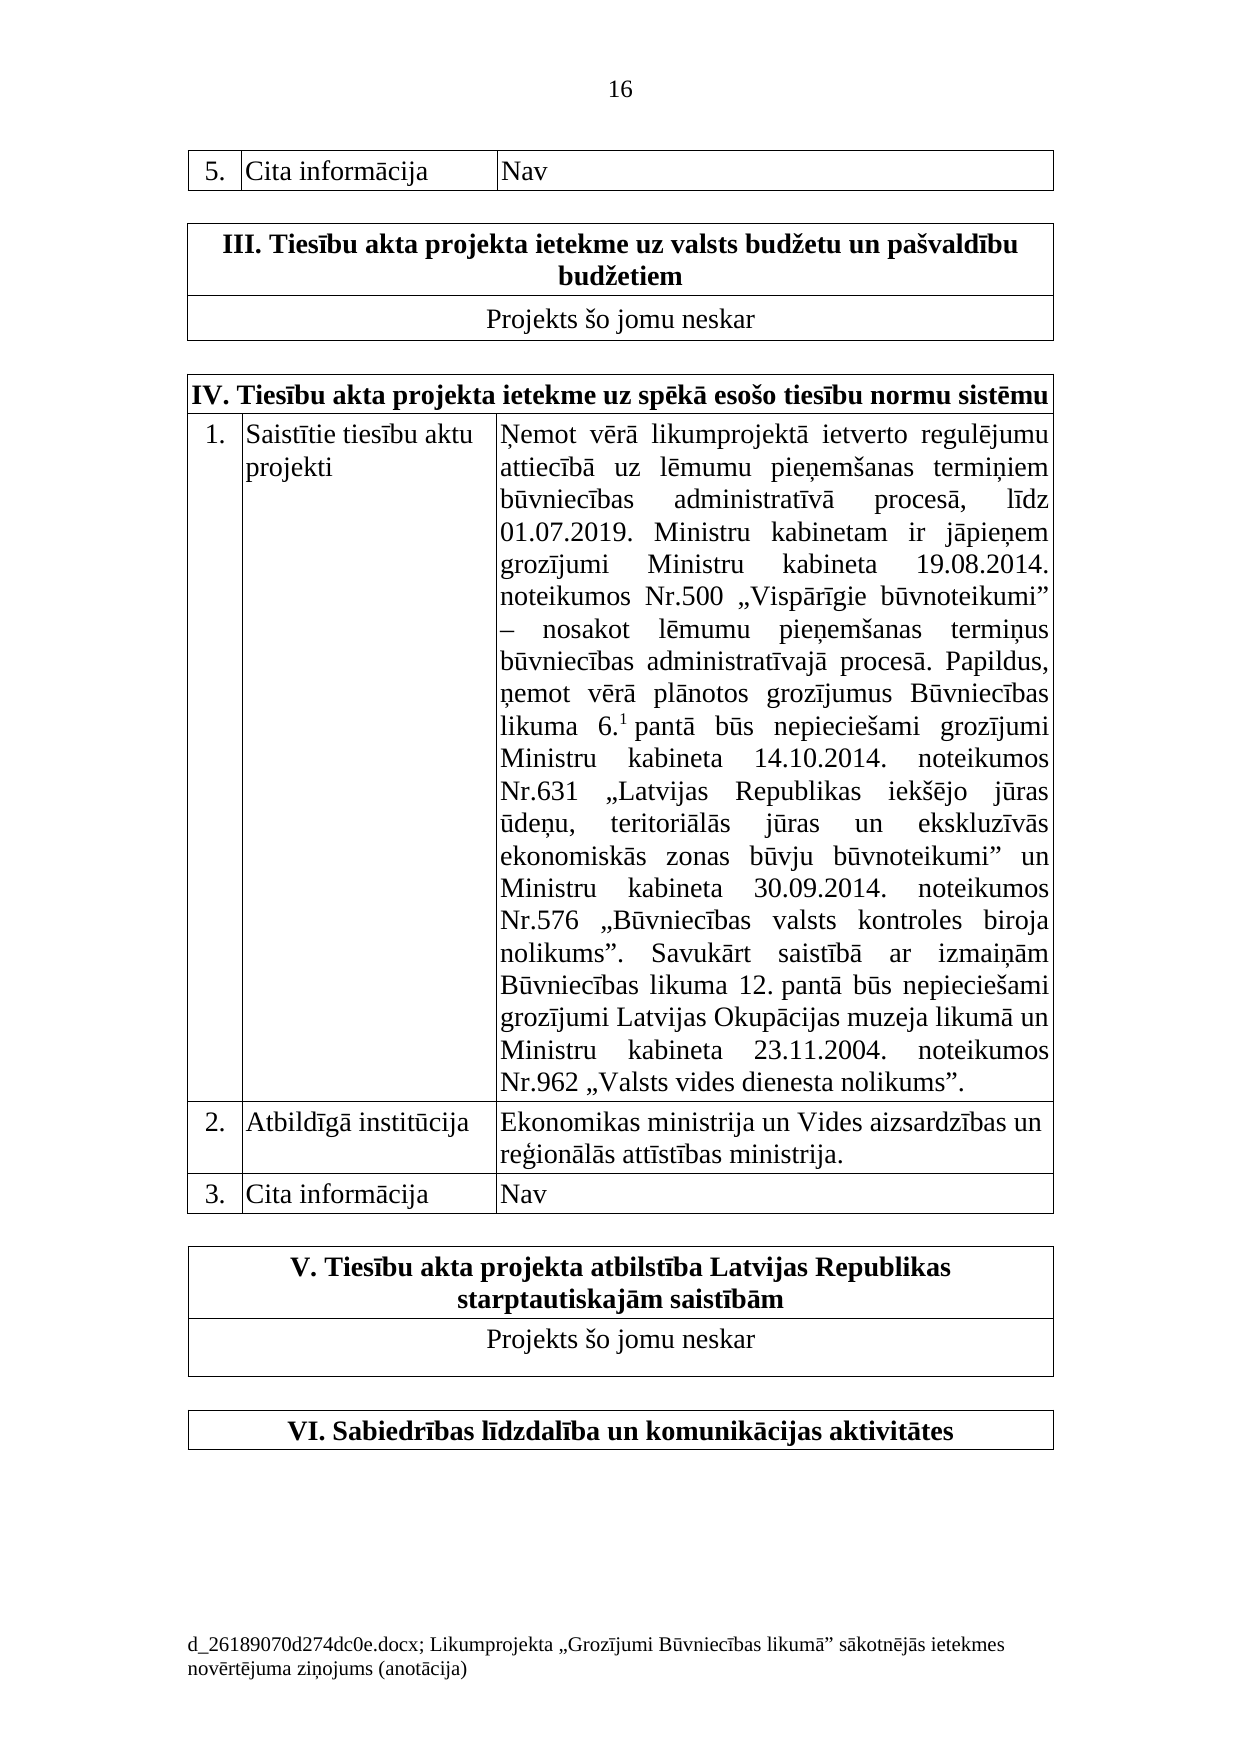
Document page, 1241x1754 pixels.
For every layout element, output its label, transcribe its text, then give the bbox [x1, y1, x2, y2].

table_cell Ekonomikas ministrija un Vides aizsardzības un reģionālās attīstības ministrija. [497, 1102, 1053, 1173]
table_header V. Tiesību akta projekta atbilstība Latvijas Republikas starptautiskajām saistībām [189, 1247, 1053, 1318]
table_cell 2. [188, 1102, 242, 1173]
table_cell Atbildīgā institūcija [243, 1102, 496, 1173]
table_cell 3. [188, 1174, 242, 1213]
table_cell Nav [498, 151, 1053, 190]
table_cell 1. [188, 414, 242, 1101]
table_cell 5. [189, 151, 241, 190]
table_cell Nav [497, 1174, 1053, 1213]
table_header IV. Tiesību akta projekta ietekme uz spēkā esošo tiesību normu sistēmu [188, 375, 1053, 413]
table_cell Projekts šo jomu neskar [188, 296, 1053, 340]
table_cell Cita informācija [243, 1174, 496, 1213]
table_cell Cita informācija [242, 151, 497, 190]
table_header VI. Sabiedrības līdzdalība un komunikācijas aktivitātes [189, 1411, 1053, 1449]
table_cell Saistītie tiesību aktu projekti [243, 414, 496, 1101]
table_cell Projekts šo jomu neskar [189, 1319, 1053, 1376]
table_header III. Tiesību akta projekta ietekme uz valsts budžetu un pašvaldību budžetiem [188, 224, 1053, 295]
table_cell Ņemot vērā likumprojektā ietverto regulējumu attiecībā uz lēmumu pieņemšanas termiņiem būvniecības administratīvā procesā, līdz 01.07.2019. Ministru kabinetam ir jāpieņem grozījumi Ministru kabineta 19.08.2014. noteikumos Nr.500 „Vispārīgie būvnoteikumi” – nosakot lēmumu pieņemšanas termiņus būvniecības administratīvajā procesā. Papildus, ņemot vērā plānotos grozījumus Būvniecības likuma 6.1 pantā būs nepieciešami grozījumi Ministru kabineta 14.10.2014. noteikumos Nr.631 „Latvijas Republikas iekšējo jūras ūdeņu, teritoriālās jūras un ekskluzīvās ekonomiskās zonas būvju būvnoteikumi” un Ministru kabineta 30.09.2014. noteikumos Nr.576 „Būvniecības valsts kontroles biroja nolikums”. Savukārt saistībā ar izmaiņām Būvniecības likuma 12. pantā būs nepieciešami grozījumi Latvijas Okupācijas muzeja likumā un Ministru kabineta 23.11.2004. noteikumos Nr.962 „Valsts vides dienesta nolikums”. [497, 414, 1053, 1101]
